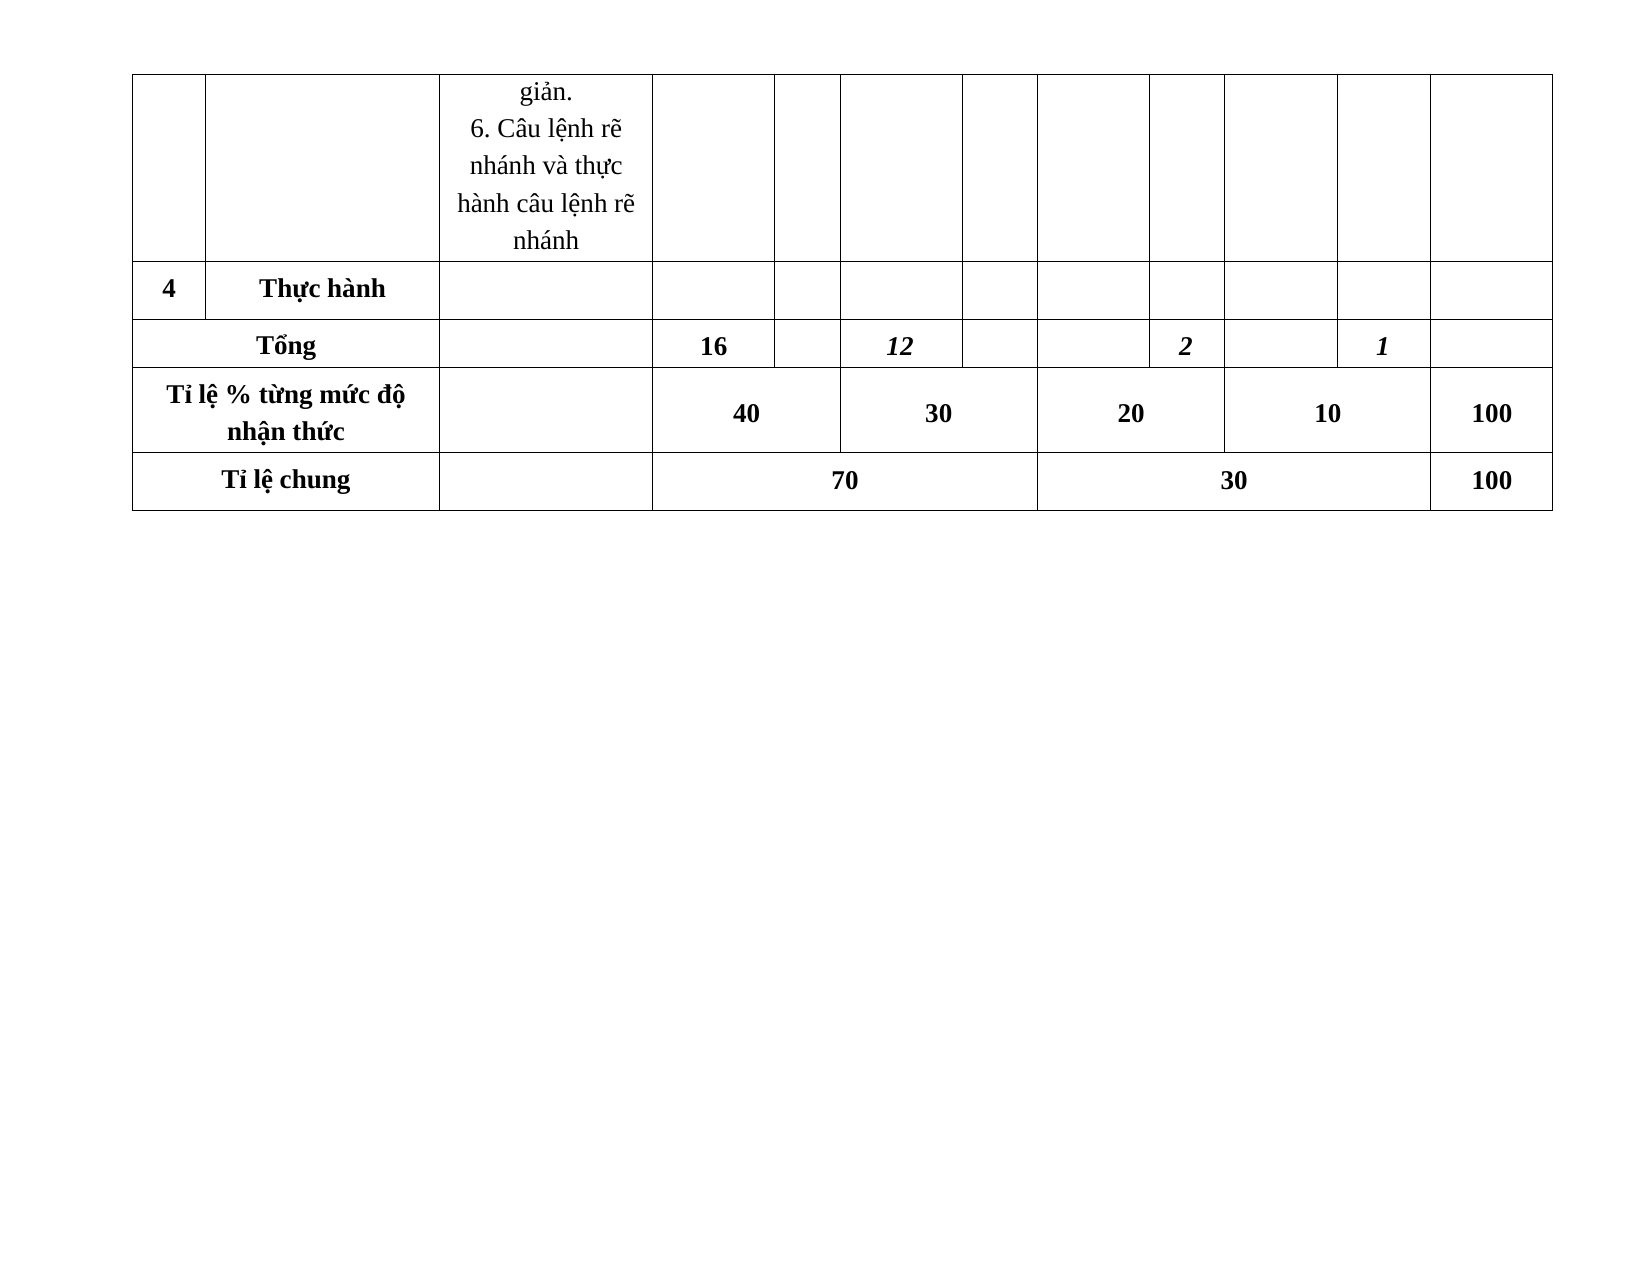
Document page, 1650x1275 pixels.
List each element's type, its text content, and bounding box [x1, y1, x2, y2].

table_cell 2 [1150, 320, 1224, 367]
table_cell [1150, 262, 1224, 319]
table_cell [440, 368, 652, 452]
table_cell [1338, 262, 1430, 319]
table_cell [1431, 262, 1552, 319]
table_cell [775, 262, 840, 319]
table_cell 10 [1225, 368, 1430, 452]
table_cell [963, 75, 1037, 261]
table_cell Tỉ lệ % từng mức độ nhận thức [133, 368, 439, 452]
table_cell 1 [1338, 320, 1430, 367]
table_cell [1038, 75, 1149, 261]
table_cell [653, 75, 774, 261]
table_cell [775, 320, 840, 367]
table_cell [206, 75, 439, 261]
table_cell [1038, 320, 1149, 367]
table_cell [440, 75, 652, 261]
table_cell [1225, 262, 1337, 319]
table_cell 12 [841, 320, 962, 367]
table_cell 30 [841, 368, 1037, 452]
table_cell [440, 320, 652, 367]
table_cell Thực hành [206, 262, 439, 319]
table_cell 30 [1038, 453, 1430, 510]
table_cell [653, 262, 774, 319]
table_cell [1225, 75, 1337, 261]
table_cell 70 [653, 453, 1037, 510]
table_cell [1038, 262, 1149, 319]
table_cell 100 [1431, 453, 1552, 510]
table_cell 4 [133, 75, 205, 261]
table_cell [841, 75, 962, 261]
table_cell [1431, 75, 1552, 261]
table_cell 1 [1338, 75, 1430, 261]
table_cell [440, 262, 652, 319]
table_cell Tổng [133, 320, 439, 367]
table_cell 4 [133, 262, 205, 319]
table_cell [1225, 320, 1337, 367]
table_cell 100 [1431, 368, 1552, 452]
table_cell 20 [1038, 368, 1224, 452]
table_cell [440, 453, 652, 510]
table_cell 16 [653, 320, 774, 367]
table_cell [963, 262, 1037, 319]
table_cell [775, 75, 840, 261]
table_cell 40 [653, 368, 840, 452]
table_cell 2 [1150, 75, 1224, 261]
table_cell [1431, 320, 1552, 367]
table_cell [841, 262, 962, 319]
table_cell [963, 320, 1037, 367]
table_cell Tỉ lệ chung [133, 453, 439, 510]
